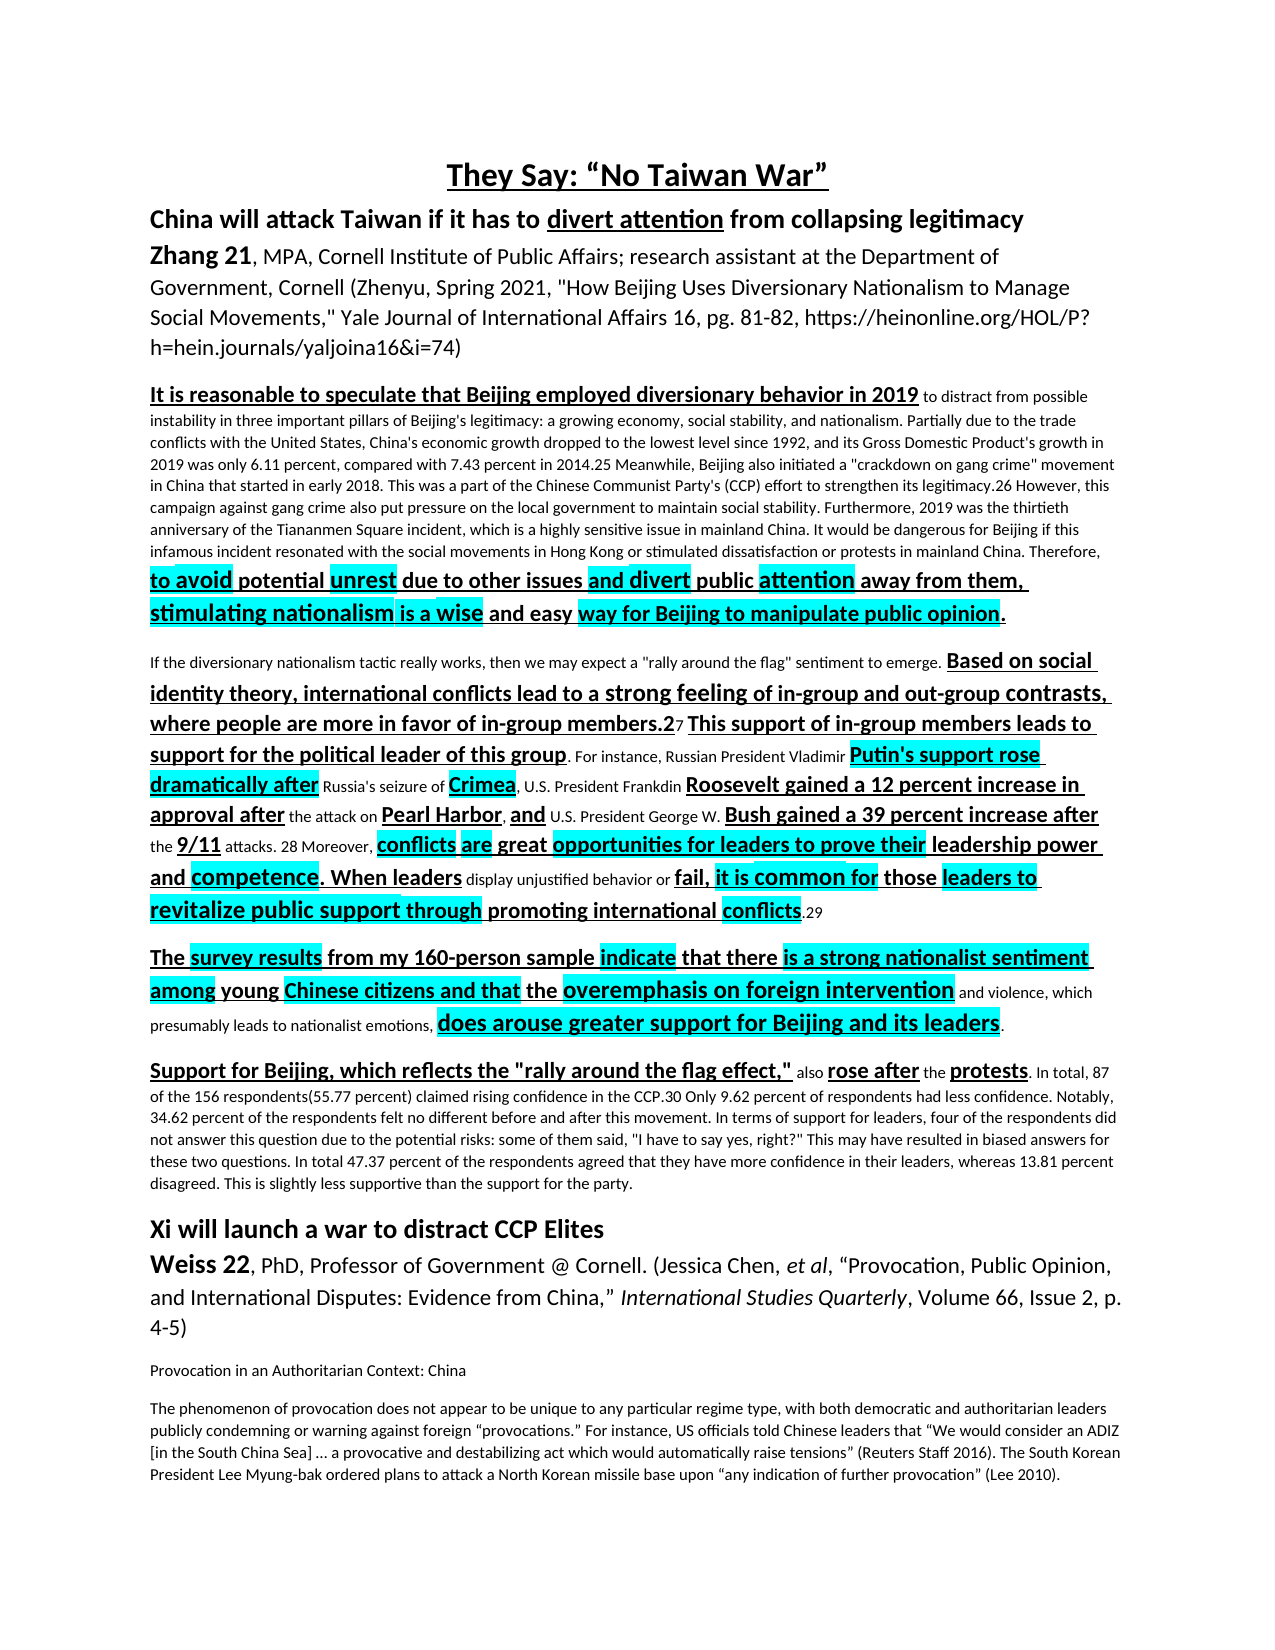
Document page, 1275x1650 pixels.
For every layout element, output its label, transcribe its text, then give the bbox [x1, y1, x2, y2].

subtitle They Say: “No Taiwan War” [150, 154, 1125, 195]
text The phenomenon of provocation does not appear to be unique to any particular regime type, with both democratic and authoritarian leaders publicly condemning or warning against foreign “provocations.” For instance, US officials told Chinese leaders that “We would consider an ADIZ [in the South China Sea] … a provocative and destabilizing act which would automatically raise tensions” (Reuters Staff 2016). The South Korean President Lee Myung-bak ordered plans to attack a North Korean missile base upon “any indication of further provocation” (Lee 2010). [150, 1398, 1125, 1484]
text Zhang 21, MPA, Cornell Institute of Public Affairs; research assistant at the Department of Government, Cornell (Zhenyu, Spring 2021, "How Beijing Uses Diversionary Nationalism to Manage Social Movements," Yale Journal of International Affairs 16, pg. 81-82, https://heinonline.org/HOL/P?h=hein.journals/yaljoina16&i=74) [150, 238, 1125, 362]
text The survey results from my 160-person sample indicate that there is a strong nationalist sentiment among young Chinese citizens and that the overemphasis on foreign intervention and violence, which presumably leads to nationalist emotions, does arouse greater support for Beijing and its leaders. [150, 943, 1125, 1037]
text If the diversionary nationalism tactic really works, then we may expect a "rally around the flag" sentiment to emerge. Based on social identity theory, international conflicts lead to a strong feeling of in-group and out-group contrasts, where people are more in favor of in-group members.27 This support of in-group members leads to support for the political leader of this group. For instance, Russian President Vladimir Putin's support rose dramatically after Russia's seizure of Crimea, U.S. President Frankdin Roosevelt gained a 12 percent increase in approval after the attack on Pearl Harbor, and U.S. President George W. Bush gained a 39 percent increase after the 9/11 attacks. 28 Moreover, conflicts are great opportunities for leaders to prove their leadership power and competence. When leaders display unjustified behavior or fail, it is common for those leaders to revitalize public support through promoting international conflicts.29 [150, 646, 1125, 924]
text It is reasonable to speculate that Beijing employed diversionary behavior in 2019 to distract from possible instability in three important pillars of Beijing's legitimacy: a growing economy, social stability, and nationalism. Partially due to the trade conflicts with the United States, China's economic growth dropped to the lowest level since 1992, and its Gross Domestic Product's growth in 2019 was only 6.11 percent, compared with 7.43 percent in 2014.25 Meanwhile, Beijing also initiated a "crackdown on gang crime" movement in China that started in early 2018. This was a part of the Chinese Communist Party's (CCP) effort to strengthen its legitimacy.26 However, this campaign against gang crime also put pressure on the local government to maintain social stability. Furthermore, 2019 was the thirtieth anniversary of the Tiananmen Square incident, which is a highly sensitive issue in mainland China. It would be dangerous for Beijing if this infamous incident resonated with the social movements in Hong Kong or stimulated dissatisfaction or protests in mainland China. Therefore, to avoid potential unrest due to other issues and divert public attention away from them, stimulating nationalism is a wise and easy way for Beijing to manipulate public opinion. [150, 380, 1125, 627]
subtitle Xi will launch a war to distract CCP Elites [150, 1212, 1125, 1245]
text Provocation in an Authoritarian Context: China [150, 1360, 1125, 1380]
text Weiss 22, PhD, Professor of Government @ Cornell. (Jessica Chen, et al, “Provocation, Public Opinion, and International Disputes: Evidence from China,” International Studies Quarterly, Volume 66, Issue 2, p. 4-5) [150, 1247, 1125, 1341]
text Support for Beijing, which reflects the "rally around the flag effect," also rose after the protests. In total, 87 of the 156 respondents(55.77 percent) claimed rising confidence in the CCP.30 Only 9.62 percent of respondents had less confidence. Notably, 34.62 percent of the respondents felt no different before and after this movement. In terms of support for leaders, four of the respondents did not answer this question due to the potential risks: some of them said, "I have to say yes, right?" This may have resulted in biased answers for these two questions. In total 47.37 percent of the respondents agreed that they have more confidence in their leaders, whereas 13.81 percent disagreed. This is slightly less supportive than the support for the party. [150, 1056, 1125, 1194]
subtitle China will attack Taiwan if it has to divert attention from collapsing legitimacy [150, 202, 1125, 235]
